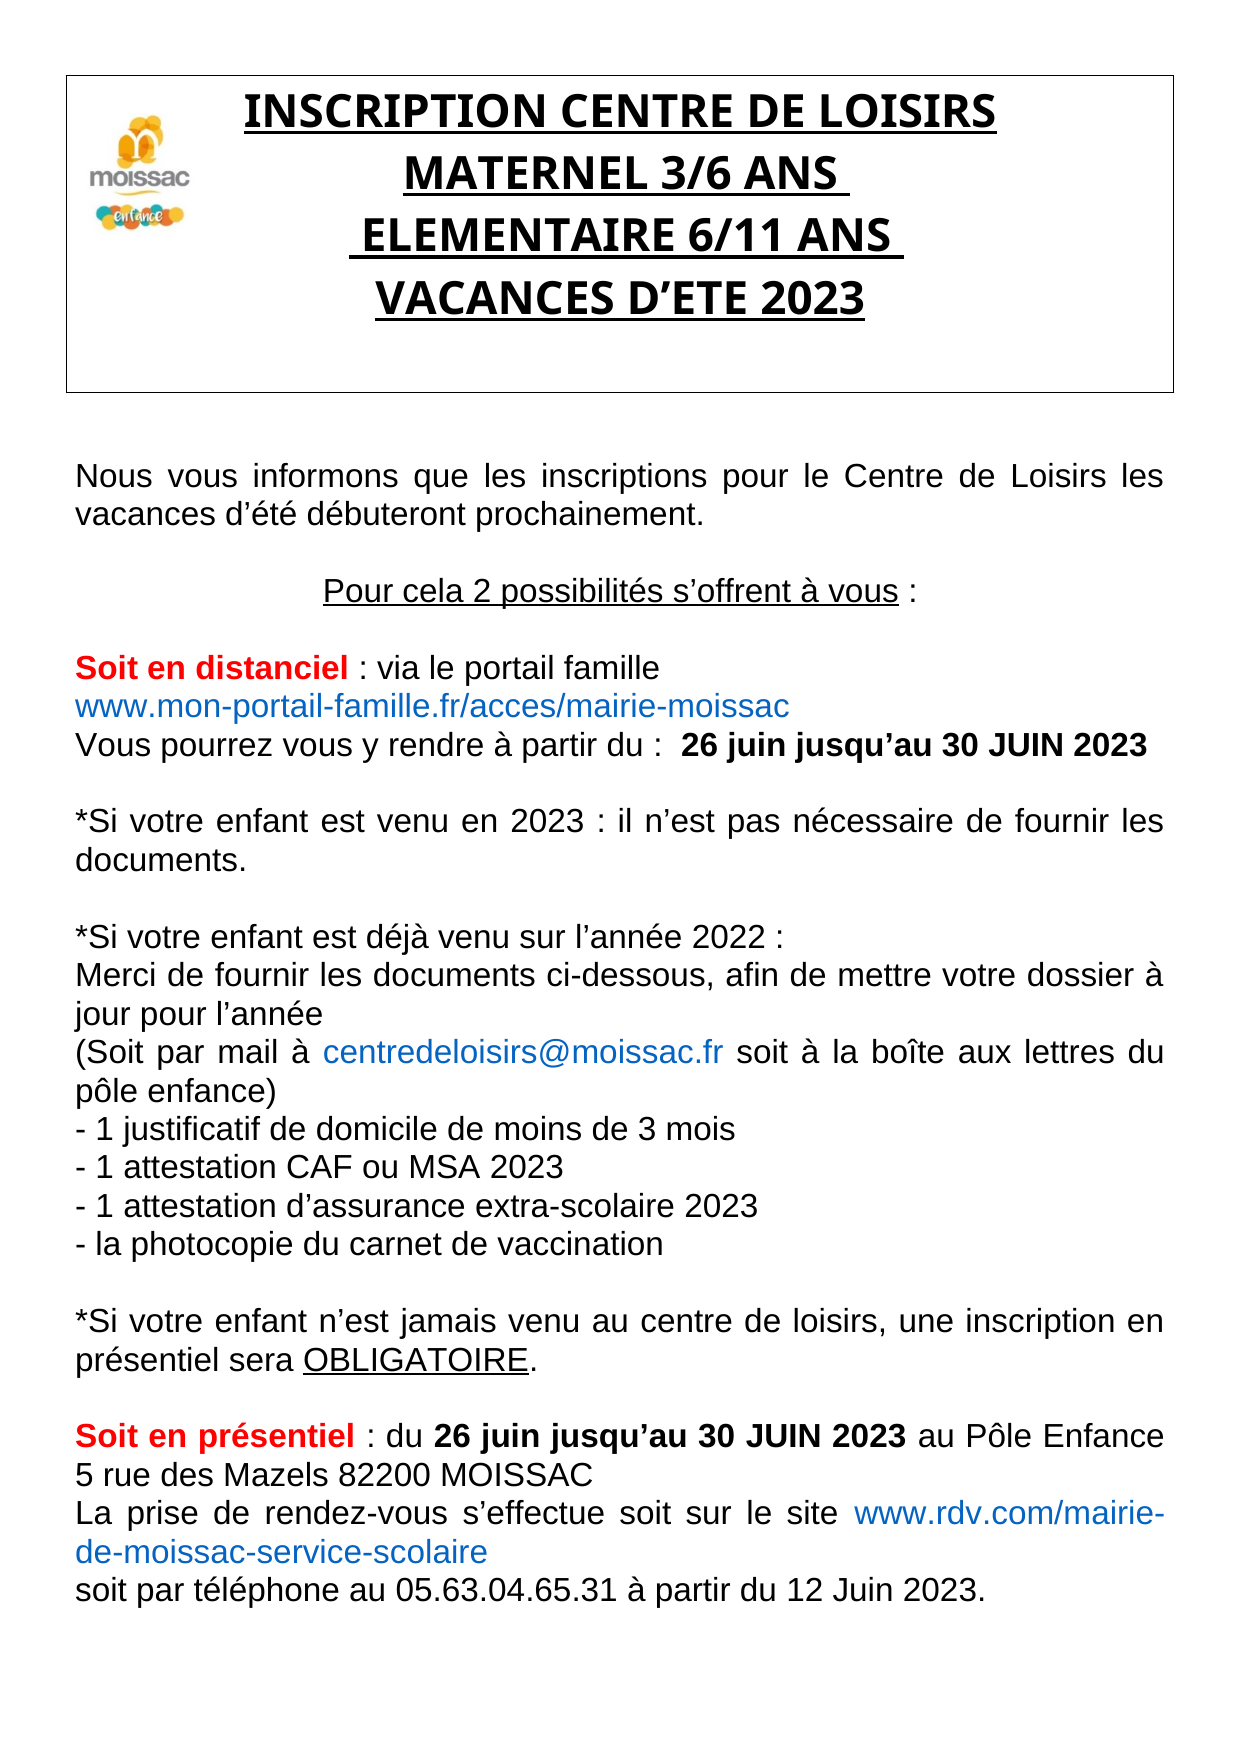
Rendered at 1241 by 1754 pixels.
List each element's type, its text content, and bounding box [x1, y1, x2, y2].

text - la photocopie du carnet de vaccination [75, 1224, 1165, 1263]
text Nous vous informons que les inscriptions pour le Centre de Loisirs les vacances d’été débuteront prochainement. [75, 456, 1165, 532]
text VACANCES D’ETE 2023 [75, 265, 1165, 328]
text www.mon-portail-famille.fr/acces/mairie-moissac [75, 686, 1165, 725]
text ELEMENTAIRE 6/11 ANS [75, 203, 1165, 265]
text INSCRIPTION CENTRE DE LOISIRS [67, 76, 1173, 141]
text - 1 attestation CAF ou MSA 2023 [75, 1147, 1165, 1186]
text - 1 attestation d’assurance extra-scolaire 2023 [75, 1186, 1165, 1224]
text Soit en présentiel : du 26 juin jusqu’au 30 JUIN 2023 au Pôle Enfance 5 rue des Mazels 82200 MOISSAC [75, 1417, 1165, 1493]
text Vous pourrez vous y rendre à partir du : 26 juin jusqu’au 30 JUIN 2023 [75, 725, 1165, 763]
text - 1 justificatif de domicile de moins de 3 mois [75, 1109, 1165, 1147]
picture [75, 113, 204, 240]
text Pour cela 2 possibilités s’offrent à vous : [75, 571, 1165, 609]
text soit par téléphone au 05.63.04.65.31 à partir du 12 Juin 2023. [75, 1570, 1165, 1609]
text La prise de rendez-vous s’effectue soit sur le site www.rdv.com/mairie-de-moissac-service-scolaire [75, 1493, 1165, 1570]
text Soit en distanciel : via le portail famille [75, 648, 1165, 686]
text *Si votre enfant n’est jamais venu au centre de loisirs, une inscription en présentiel sera OBLIGATOIRE. [75, 1301, 1165, 1378]
text (Soit par mail à centredeloisirs@moissac.fr soit à la boîte aux lettres du pôle enfance) [75, 1032, 1165, 1109]
text MATERNEL 3/6 ANS [204, 141, 1165, 203]
text *Si votre enfant est déjà venu sur l’année 2022 : [75, 917, 1165, 955]
text *Si votre enfant est venu en 2023 : il n’est pas nécessaire de fournir les documents. [75, 802, 1165, 878]
text Merci de fournir les documents ci-dessous, afin de mettre votre dossier à jour pour l’année [75, 955, 1165, 1032]
